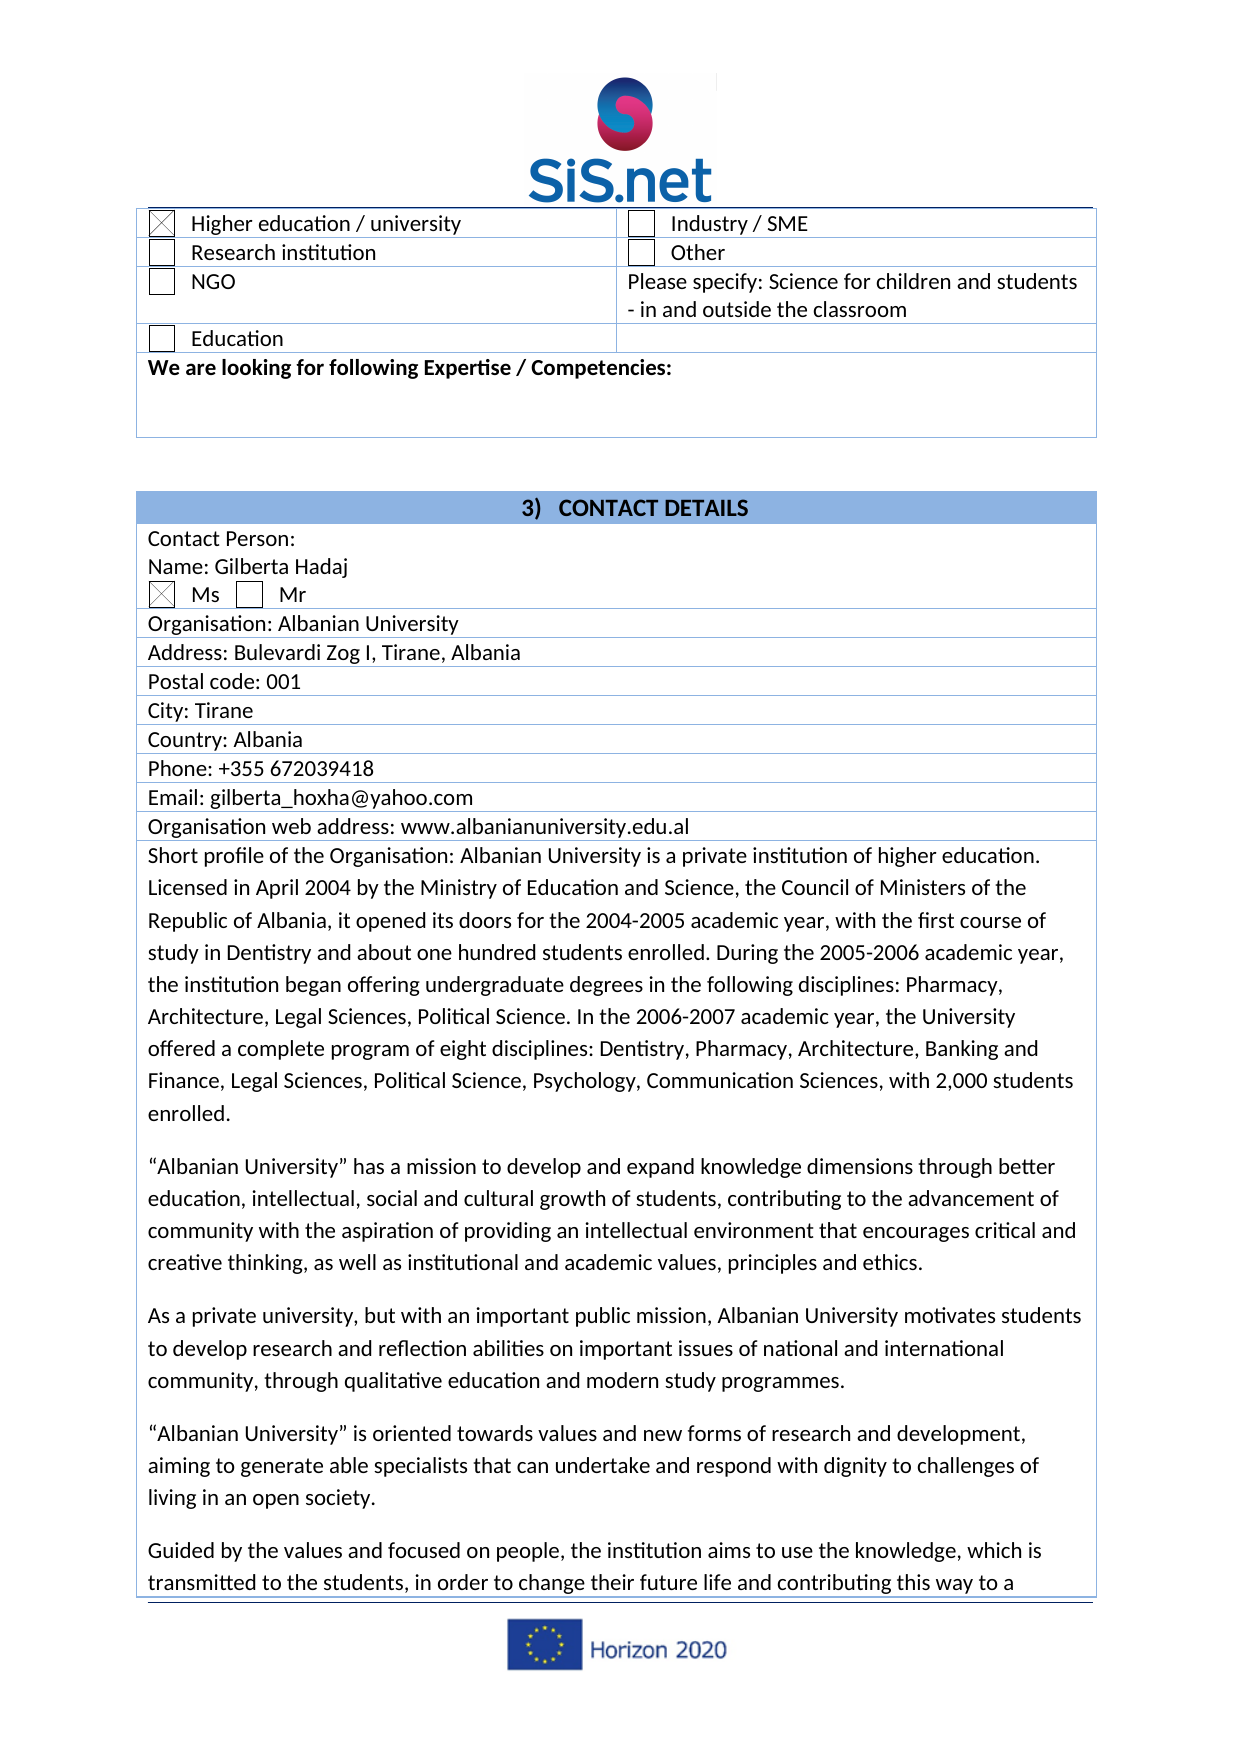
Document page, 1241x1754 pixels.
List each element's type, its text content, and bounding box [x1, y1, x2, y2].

table_cell Other [617, 238, 1096, 266]
picture [495, 1604, 745, 1681]
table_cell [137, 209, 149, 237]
table_cell We are looking for following Expertise / Competencies: [137, 353, 1096, 437]
table_cell [617, 324, 1096, 352]
table_cell Contact Person: Name: Gilberta Hadaj Ms Mr [137, 524, 1096, 608]
table_cell Organisation: Albanian University [137, 609, 1096, 637]
table_cell Address: Bulevardi Zog I, Tirane, Albania [137, 638, 1096, 666]
table_cell Research institution [137, 238, 616, 266]
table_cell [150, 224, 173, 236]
table_cell Organisation web address: www.albanianuniversity.edu.al [137, 812, 1096, 840]
table_cell Country: Albania [137, 725, 1096, 753]
table_cell Phone: +355 672039418 [137, 754, 1096, 782]
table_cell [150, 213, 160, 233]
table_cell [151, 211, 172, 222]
table_header CONTACT DETAILS [137, 492, 1096, 523]
table_cell Please specify: Science for children and students - in and outside the classroom [617, 267, 1096, 323]
table_cell Email: gilberta_hoxha@yahoo.com [137, 783, 1096, 811]
picture [523, 73, 717, 205]
table_cell NGO [137, 267, 616, 323]
table_cell Industry / SME [617, 209, 1096, 237]
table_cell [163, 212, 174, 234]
table_cell Higher education / university [175, 209, 616, 237]
table_cell Postal code: 001 [137, 667, 1096, 695]
table_cell Education [137, 324, 616, 352]
table_cell City: Tirane [137, 696, 1096, 724]
